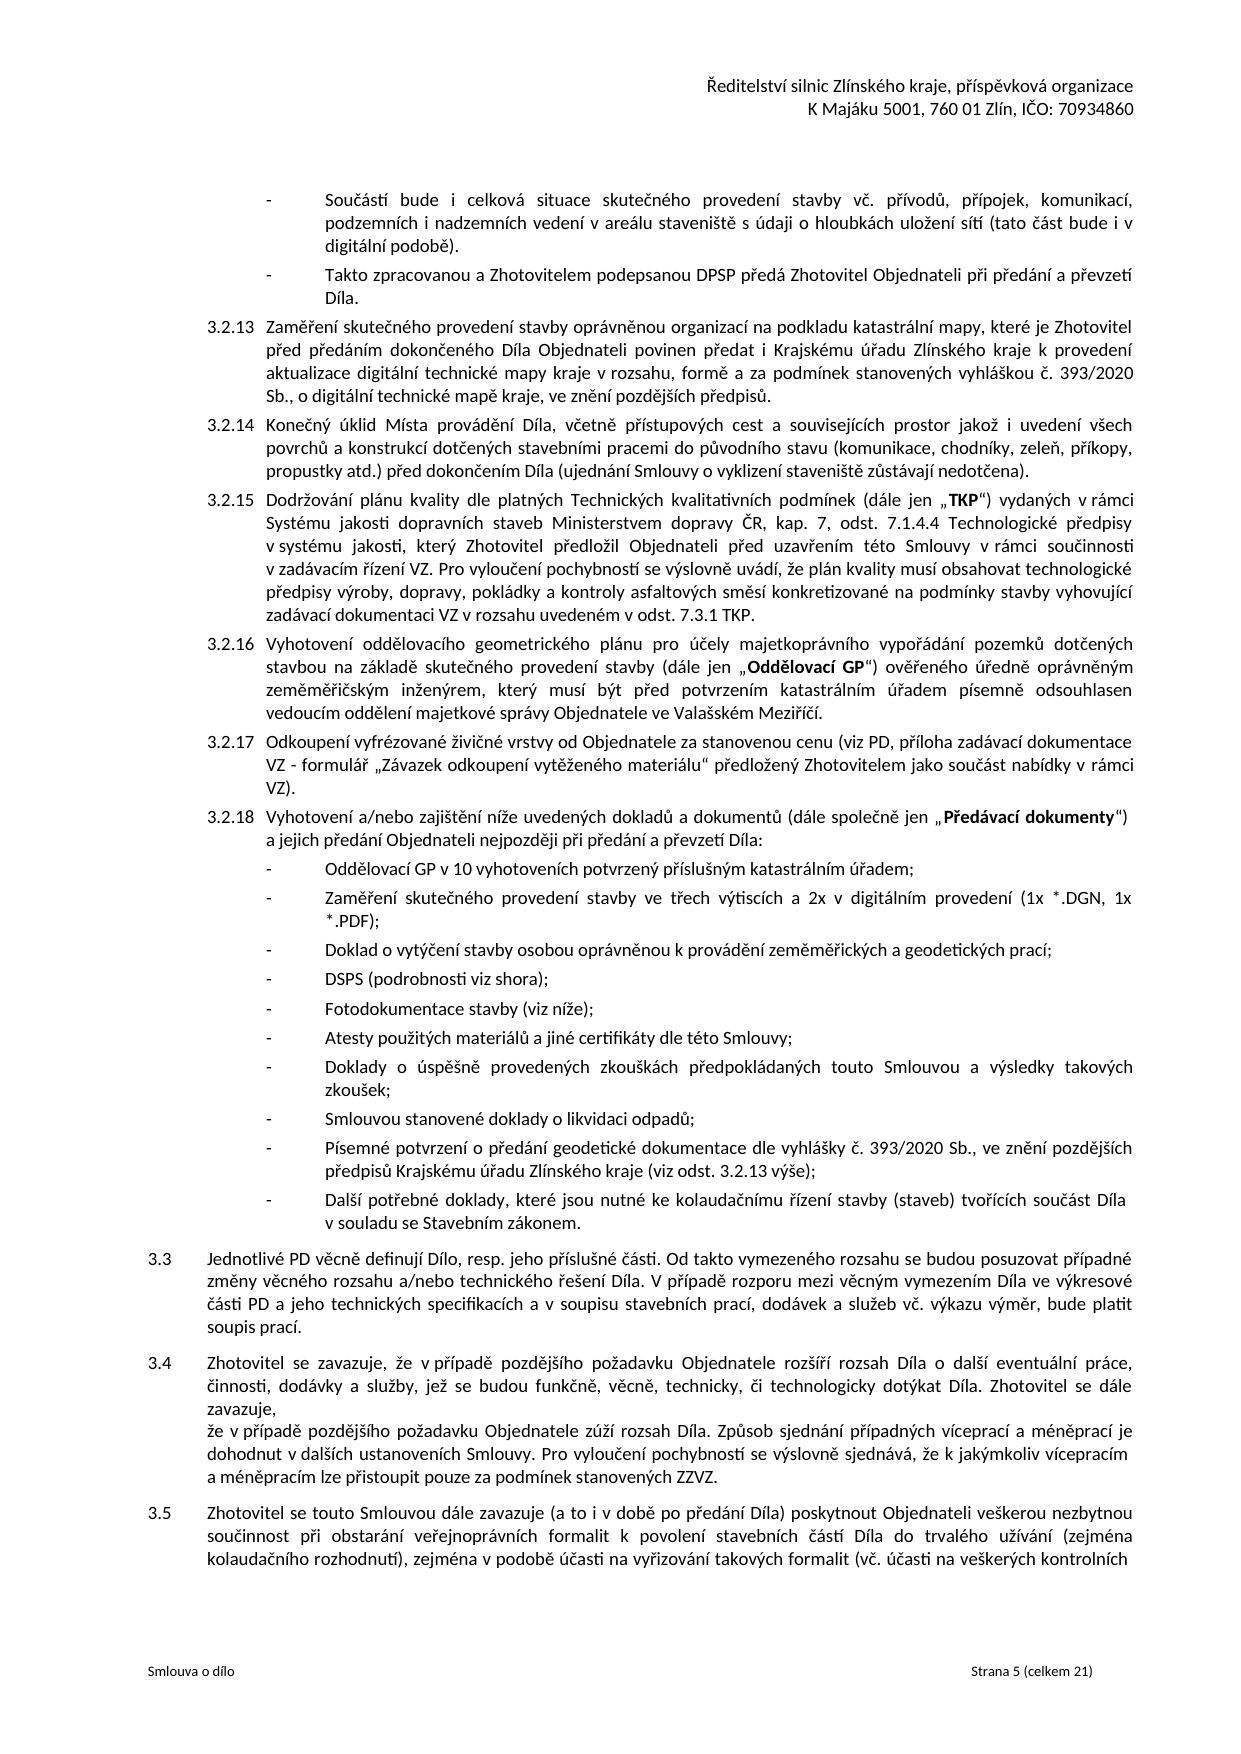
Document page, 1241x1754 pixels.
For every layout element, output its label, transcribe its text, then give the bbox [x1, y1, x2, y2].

list Oddělovací GP v 10 vyhotoveních potvrzený příslušným katastrálním úřadem; [266, 857, 1134, 880]
list Dodržování plánu kvality dle platných Technických kvalitativních podmínek (dále jen „TKP“) vydaných v rámci Systému jakosti dopravních staveb Ministerstvem dopravy ČR, kap. 7, odst. 7.1.4.4 Technologické předpisy v systému jakosti, který Zhotovitel předložil Objednateli před uzavřením této Smlouvy v rámci součinnosti v zadávacím řízení VZ. Pro vyloučení pochybností se výslovně uvádí, že plán kvality musí obsahovat technologické předpisy výroby, dopravy, pokládky a kontroly asfaltových směsí konkretizované na podmínky stavby vyhovující zadávací dokumentaci VZ v rozsahu uvedeném v odst. 7.3.1 TKP. [207, 488, 1134, 626]
list Doklad o vytýčení stavby osobou oprávněnou k provádění zeměměřických a geodetických prací; [266, 938, 1134, 961]
list Smlouvou stanovené doklady o likvidaci odpadů; [266, 1107, 1134, 1130]
list Odkoupení vyfrézované živičné vrstvy od Objednatele za stanovenou cenu (viz PD, příloha zadávací dokumentace VZ - formulář „Závazek odkoupení vytěženého materiálu“ předložený Zhotovitelem jako součást nabídky v rámci VZ). [207, 730, 1134, 799]
list DSPS (podrobnosti viz shora); [266, 967, 1134, 990]
list Vyhotovení oddělovacího geometrického plánu pro účely majetkoprávního vypořádání pozemků dotčených stavbou na základě skutečného provedení stavby (dále jen „Oddělovací GP“) ověřeného úředně oprávněným zeměměřičským inženýrem, který musí být před potvrzením katastrálním úřadem písemně odsouhlasen vedoucím oddělení majetkové správy Objednatele ve Valašském Meziříčí. [207, 632, 1134, 724]
list Takto zpracovanou a Zhotovitelem podepsanou DPSP předá Zhotovitel Objednateli při předání a převzetí Díla. [266, 263, 1134, 309]
list Zaměření skutečného provedení stavby oprávněnou organizací na podkladu katastrální mapy, které je Zhotovitel před předáním dokončeného Díla Objednateli povinen předat i Krajskému úřadu Zlínského kraje k provedení aktualizace digitální technické mapy kraje v rozsahu, formě a za podmínek stanovených vyhláškou č. 393/2020 Sb., o digitální technické mapě kraje, ve znění pozdějších předpisů. [207, 315, 1134, 407]
list Písemné potvrzení o předání geodetické dokumentace dle vyhlášky č. 393/2020 Sb., ve znění pozdějších předpisů Krajskému úřadu Zlínského kraje (viz odst. 3.2.13 výše); [266, 1136, 1134, 1182]
list Vyhotovení a/nebo zajištění níže uvedených dokladů a dokumentů (dále společně jen „Předávací dokumenty“) a jejich předání Objednateli nejpozději při předání a převzetí Díla: [207, 805, 1134, 851]
list Konečný úklid Místa provádění Díla, včetně přístupových cest a souvisejících prostor jakož i uvedení všech povrchů a konstrukcí dotčených stavebními pracemi do původního stavu (komunikace, chodníky, zeleň, příkopy, propustky atd.) před dokončením Díla (ujednání Smlouvy o vyklizení staveniště zůstávají nedotčena). [207, 413, 1134, 482]
list Další potřebné doklady, které jsou nutné ke kolaudačnímu řízení stavby (staveb) tvořících součást Díla v souladu se Stavebním zákonem. [266, 1188, 1134, 1234]
list Atesty použitých materiálů a jiné certifikáty dle této Smlouvy; [266, 1026, 1134, 1049]
list Doklady o úspěšně provedených zkouškách předpokládaných touto Smlouvou a výsledky takových zkoušek; [266, 1055, 1134, 1101]
list Zaměření skutečného provedení stavby ve třech výtiscích a 2x v digitálním provedení (1x *.DGN, 1x *.PDF); [266, 886, 1134, 932]
list Zhotovitel se zavazuje, že v případě pozdějšího požadavku Objednatele rozšíří rozsah Díla o další eventuální práce, činnosti, dodávky a služby, jež se budou funkčně, věcně, technicky, či technologicky dotýkat Díla. Zhotovitel se dále zavazuje, že v případě pozdějšího požadavku Objednatele zúží rozsah Díla. Způsob sjednání případných víceprací a méněprací je dohodnut v dalších ustanoveních Smlouvy. Pro vyloučení pochybností se výslovně sjednává, že k jakýmkoliv vícepracím a méněpracím lze přistoupit pouze za podmínek stanovených ZZVZ. [148, 1351, 1134, 1488]
list Jednotlivé PD věcně definují Dílo, resp. jeho příslušné části. Od takto vymezeného rozsahu se budou posuzovat případné změny věcného rozsahu a/nebo technického řešení Díla. V případě rozporu mezi věcným vymezením Díla ve výkresové části PD a jeho technických specifikacích a v soupisu stavebních prací, dodávek a služeb vč. výkazu výměr, bude platit soupis prací. [148, 1247, 1134, 1338]
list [148, 1501, 1134, 1569]
list Součástí bude i celková situace skutečného provedení stavby vč. přívodů, přípojek, komunikací, podzemních i nadzemních vedení v areálu staveniště s údaji o hloubkách uložení sítí (tato část bude i v digitální podobě). [266, 188, 1134, 257]
list Fotodokumentace stavby (viz níže); [266, 997, 1134, 1019]
